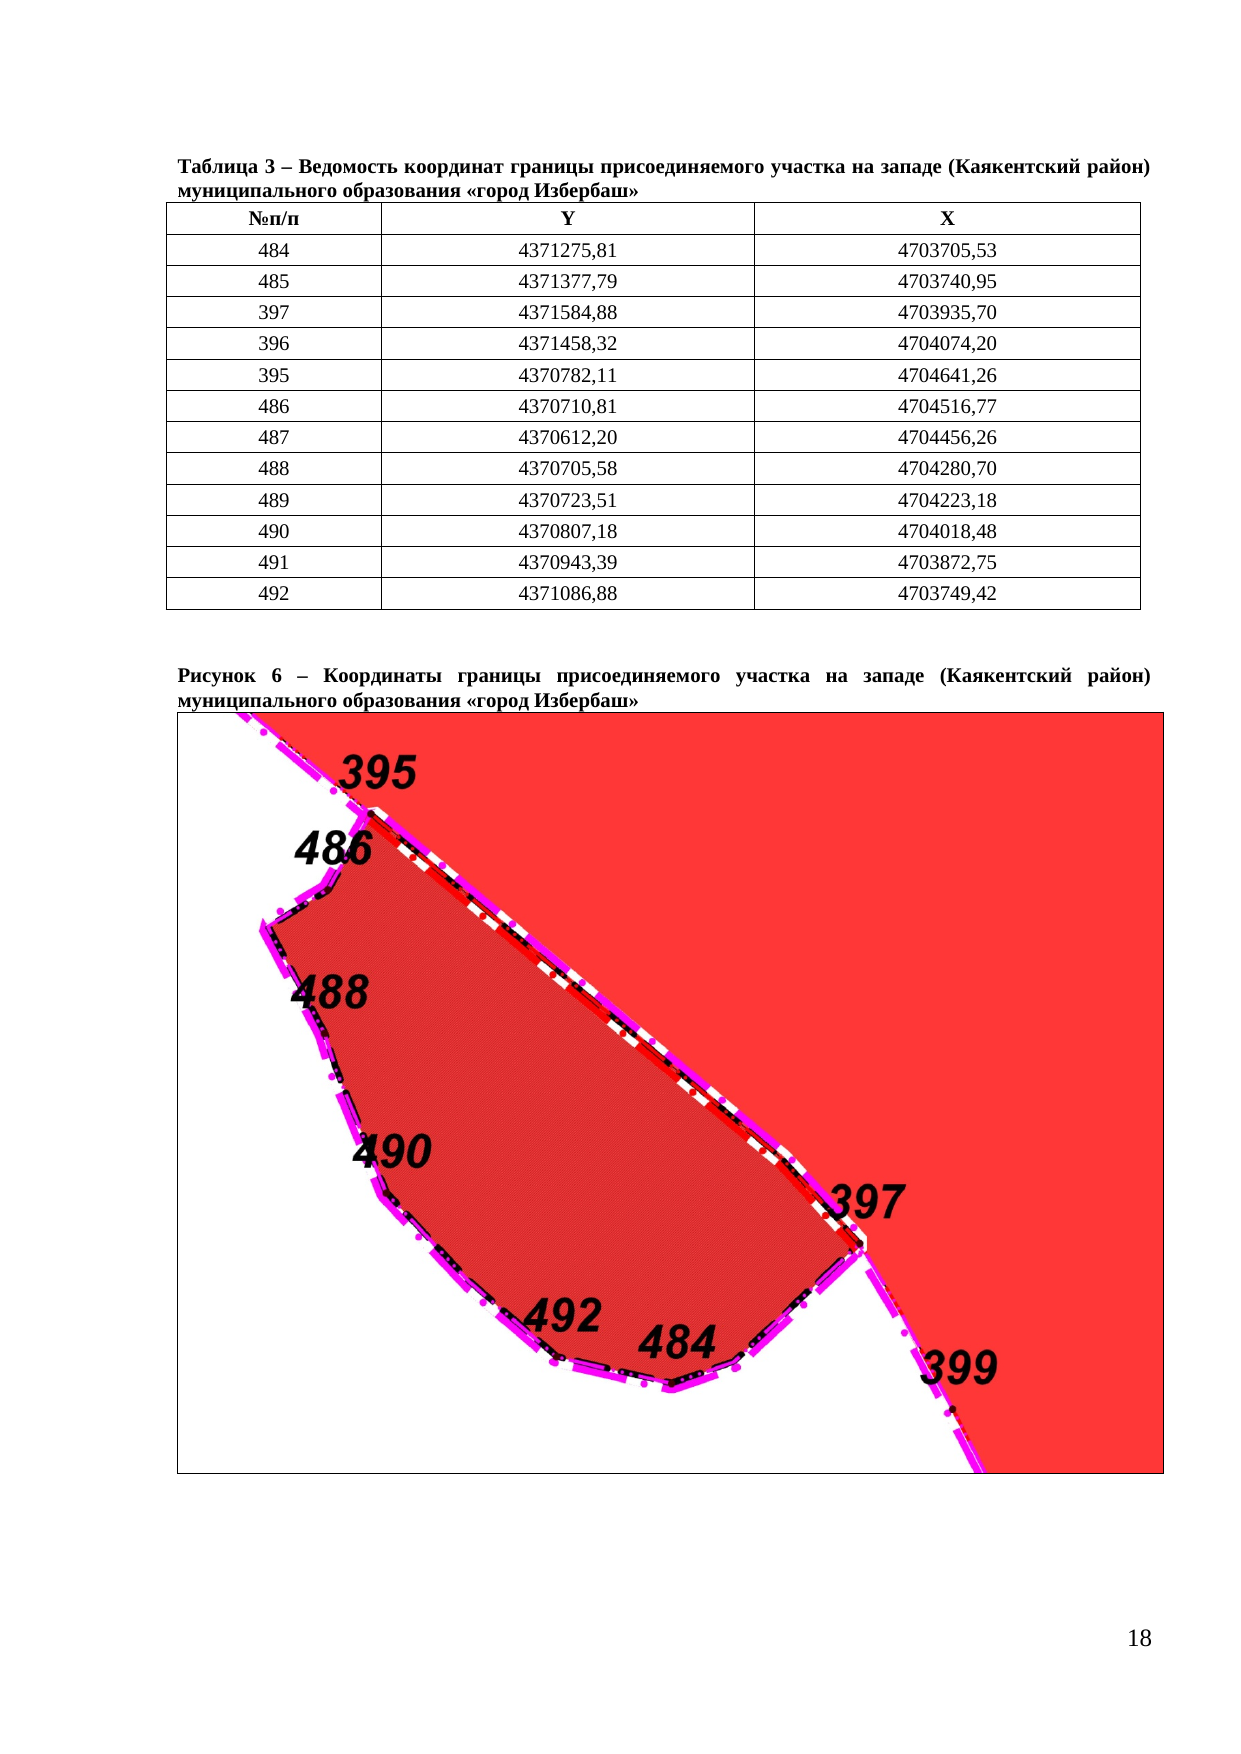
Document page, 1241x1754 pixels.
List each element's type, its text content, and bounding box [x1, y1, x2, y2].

table_cell 4371584,88 [382, 297, 754, 327]
table_cell 4370943,39 [382, 547, 754, 577]
table_header Y [382, 203, 754, 233]
text Рисунок 6 – Координаты границы присоединяемого участка на западе (Каякентский район) муниципального образования «город Избербаш» [177, 663, 1152, 712]
table_cell 484 [167, 235, 381, 265]
table_cell 4704074,20 [755, 328, 1140, 358]
table_cell 490 [167, 516, 381, 546]
table_cell 4703935,70 [755, 297, 1140, 327]
table_cell 4370723,51 [382, 485, 754, 515]
table_cell 487 [167, 422, 381, 452]
table_cell 4704280,70 [755, 453, 1140, 483]
table_cell 4371275,81 [382, 235, 754, 265]
table_cell 489 [167, 485, 381, 515]
table_cell 4371086,88 [382, 578, 754, 608]
table_cell 4703740,95 [755, 266, 1140, 296]
table_cell 397 [167, 297, 381, 327]
table_cell 4371377,79 [382, 266, 754, 296]
table_cell 485 [167, 266, 381, 296]
table_cell 4370705,58 [382, 453, 754, 483]
table_cell 491 [167, 547, 381, 577]
text Таблица 3 – Ведомость координат границы присоединяемого участка на западе (Каякентский район) муниципального образования «город Избербаш» [177, 154, 1152, 202]
table_cell 4704456,26 [755, 422, 1140, 452]
table_cell 4703705,53 [755, 235, 1140, 265]
table_cell 4703872,75 [755, 547, 1140, 577]
table_cell 4370612,20 [382, 422, 754, 452]
table_cell 4371458,32 [382, 328, 754, 358]
table_cell 486 [167, 391, 381, 421]
table_cell 492 [167, 578, 381, 608]
table_cell 4704018,48 [755, 516, 1140, 546]
table_cell 4704516,77 [755, 391, 1140, 421]
table_cell 4704641,26 [755, 360, 1140, 390]
table_cell 396 [167, 328, 381, 358]
table_header №п/п [167, 203, 381, 233]
table_cell 4704223,18 [755, 485, 1140, 515]
picture [178, 713, 1163, 1473]
table_cell 4370807,18 [382, 516, 754, 546]
table_cell 488 [167, 453, 381, 483]
table_cell 4370782,11 [382, 360, 754, 390]
table_cell 4370710,81 [382, 391, 754, 421]
table_cell 4703749,42 [755, 578, 1140, 608]
table_cell 395 [167, 360, 381, 390]
table_header X [755, 203, 1140, 233]
